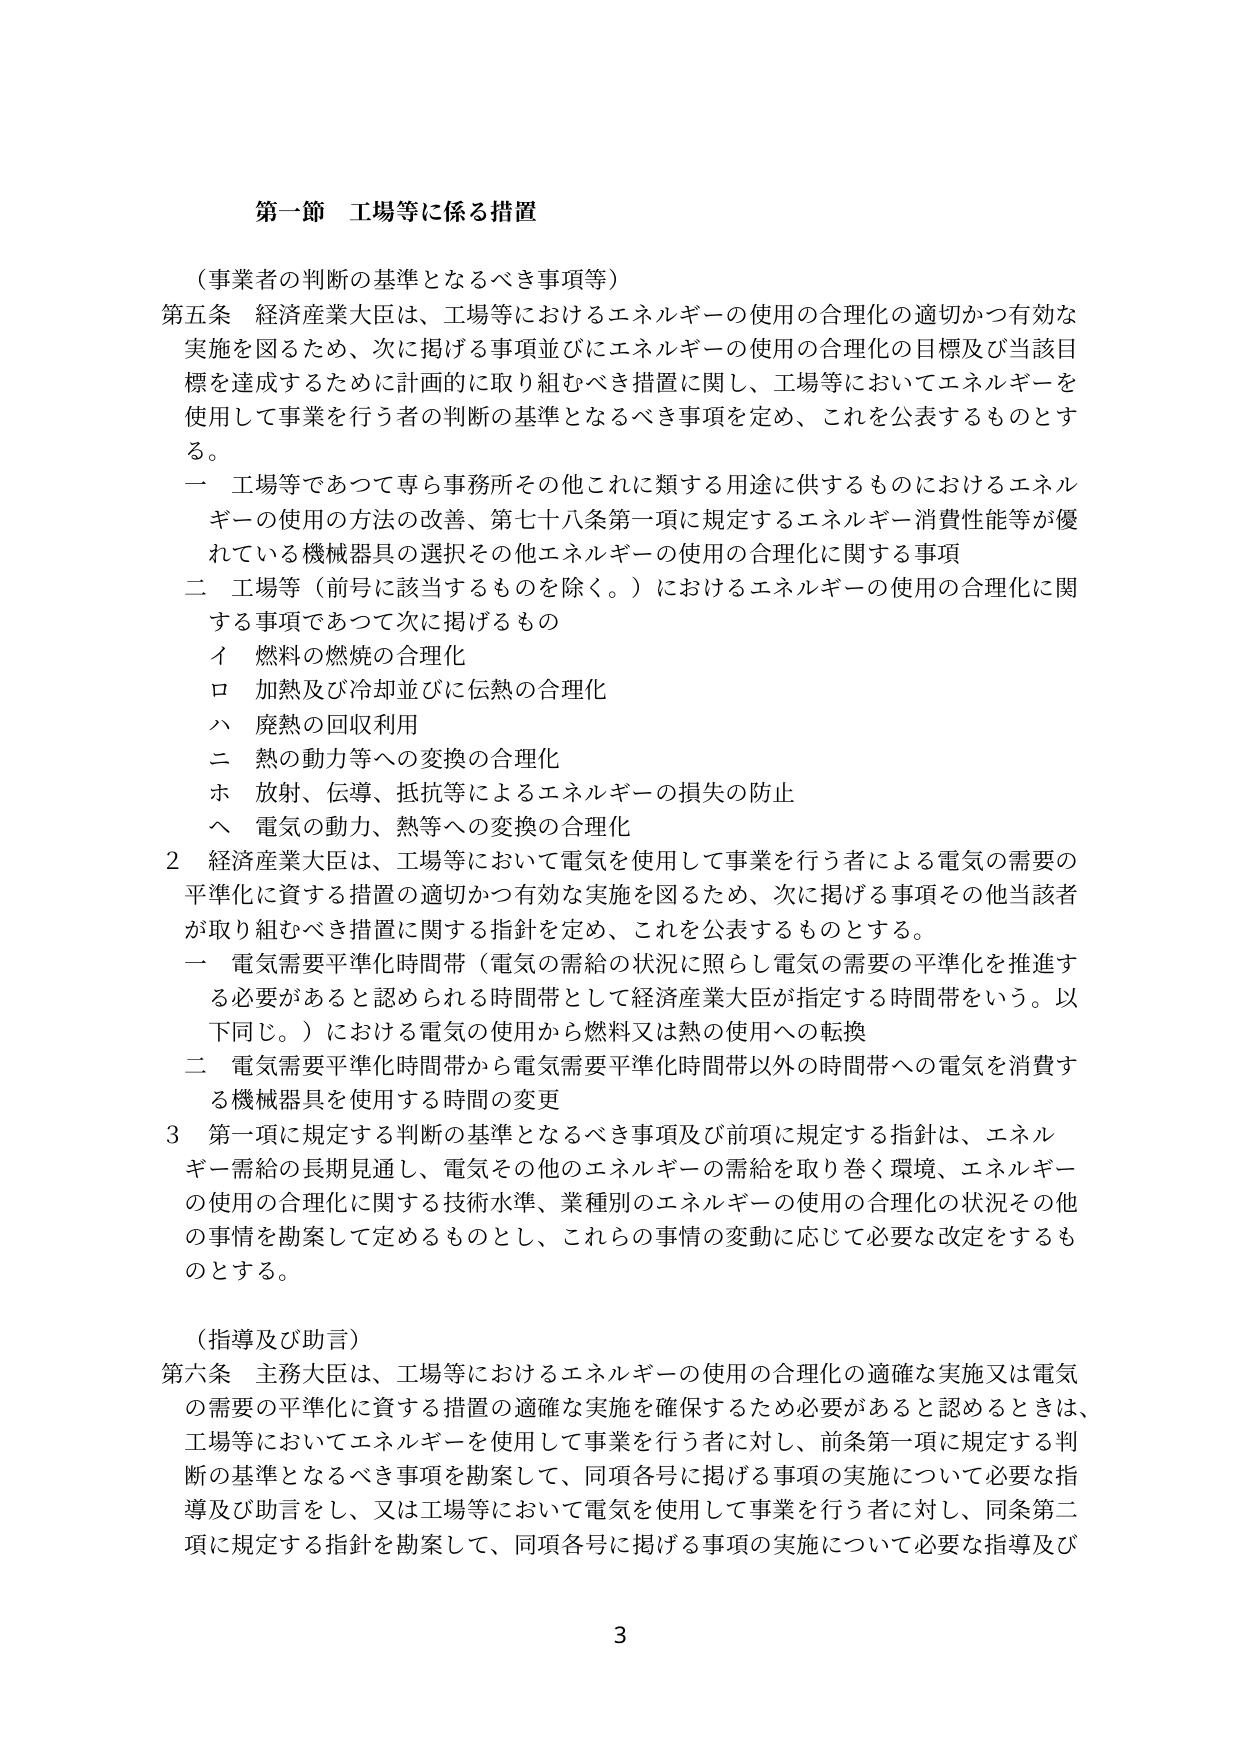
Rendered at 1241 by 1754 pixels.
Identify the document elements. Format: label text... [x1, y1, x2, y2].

text ３ 第一項に規定する判断の基準となるべき事項及び前項に規定する指針は、エネルギー需給の長期見通し、電気その他のエネルギーの需給を取り巻く環境、エネルギーの使用の合理化に関する技術水準、業種別のエネルギーの使用の合理化の状況その他の事情を勘案して定めるものとし、これらの事情の変動に応じて必要な改定をするものとする。 [161, 1116, 1079, 1287]
text 第一節 工場等に係る措置 [253, 194, 1079, 228]
text 二 工場等（前号に該当するものを除く。）におけるエネルギーの使用の合理化に関する事項であつて次に掲げるもの [184, 569, 1079, 638]
text ホ 放射、伝導、抵抗等によるエネルギーの損失の防止 [207, 774, 1079, 809]
text ２ 経済産業大臣は、工場等において電気を使用して事業を行う者による電気の需要の平準化に資する措置の適切かつ有効な実施を図るため、次に掲げる事項その他当該者が取り組むべき措置に関する指針を定め、これを公表するものとする。 [161, 843, 1079, 945]
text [161, 1355, 1079, 1560]
text 一 電気需要平準化時間帯（電気の需給の状況に照らし電気の需要の平準化を推進する必要があると認められる時間帯として経済産業大臣が指定する時間帯をいう。以下同じ。）における電気の使用から燃料又は熱の使用への転換 [184, 945, 1079, 1048]
text （事業者の判断の基準となるべき事項等） [184, 262, 1079, 296]
text ロ 加熱及び冷却並びに伝熱の合理化 [207, 672, 1079, 706]
text ハ 廃熱の回収利用 [207, 706, 1079, 740]
text ヘ 電気の動力、熱等への変換の合理化 [207, 809, 1079, 843]
text ニ 熱の動力等への変換の合理化 [207, 740, 1079, 774]
text 一 工場等であつて専ら事務所その他これに類する用途に供するものにおけるエネルギーの使用の方法の改善、第七十八条第一項に規定するエネルギー消費性能等が優れている機械器具の選択その他エネルギーの使用の合理化に関する事項 [184, 467, 1079, 569]
text イ 燃料の燃焼の合理化 [207, 638, 1079, 672]
text 第五条 経済産業大臣は、工場等におけるエネルギーの使用の合理化の適切かつ有効な実施を図るため、次に掲げる事項並びにエネルギーの使用の合理化の目標及び当該目標を達成するために計画的に取り組むべき措置に関し、工場等においてエネルギーを使用して事業を行う者の判断の基準となるべき事項を定め、これを公表するものとする。 [161, 296, 1079, 467]
text 二 電気需要平準化時間帯から電気需要平準化時間帯以外の時間帯への電気を消費する機械器具を使用する時間の変更 [184, 1048, 1079, 1116]
text （指導及び助言） [184, 1321, 1079, 1355]
